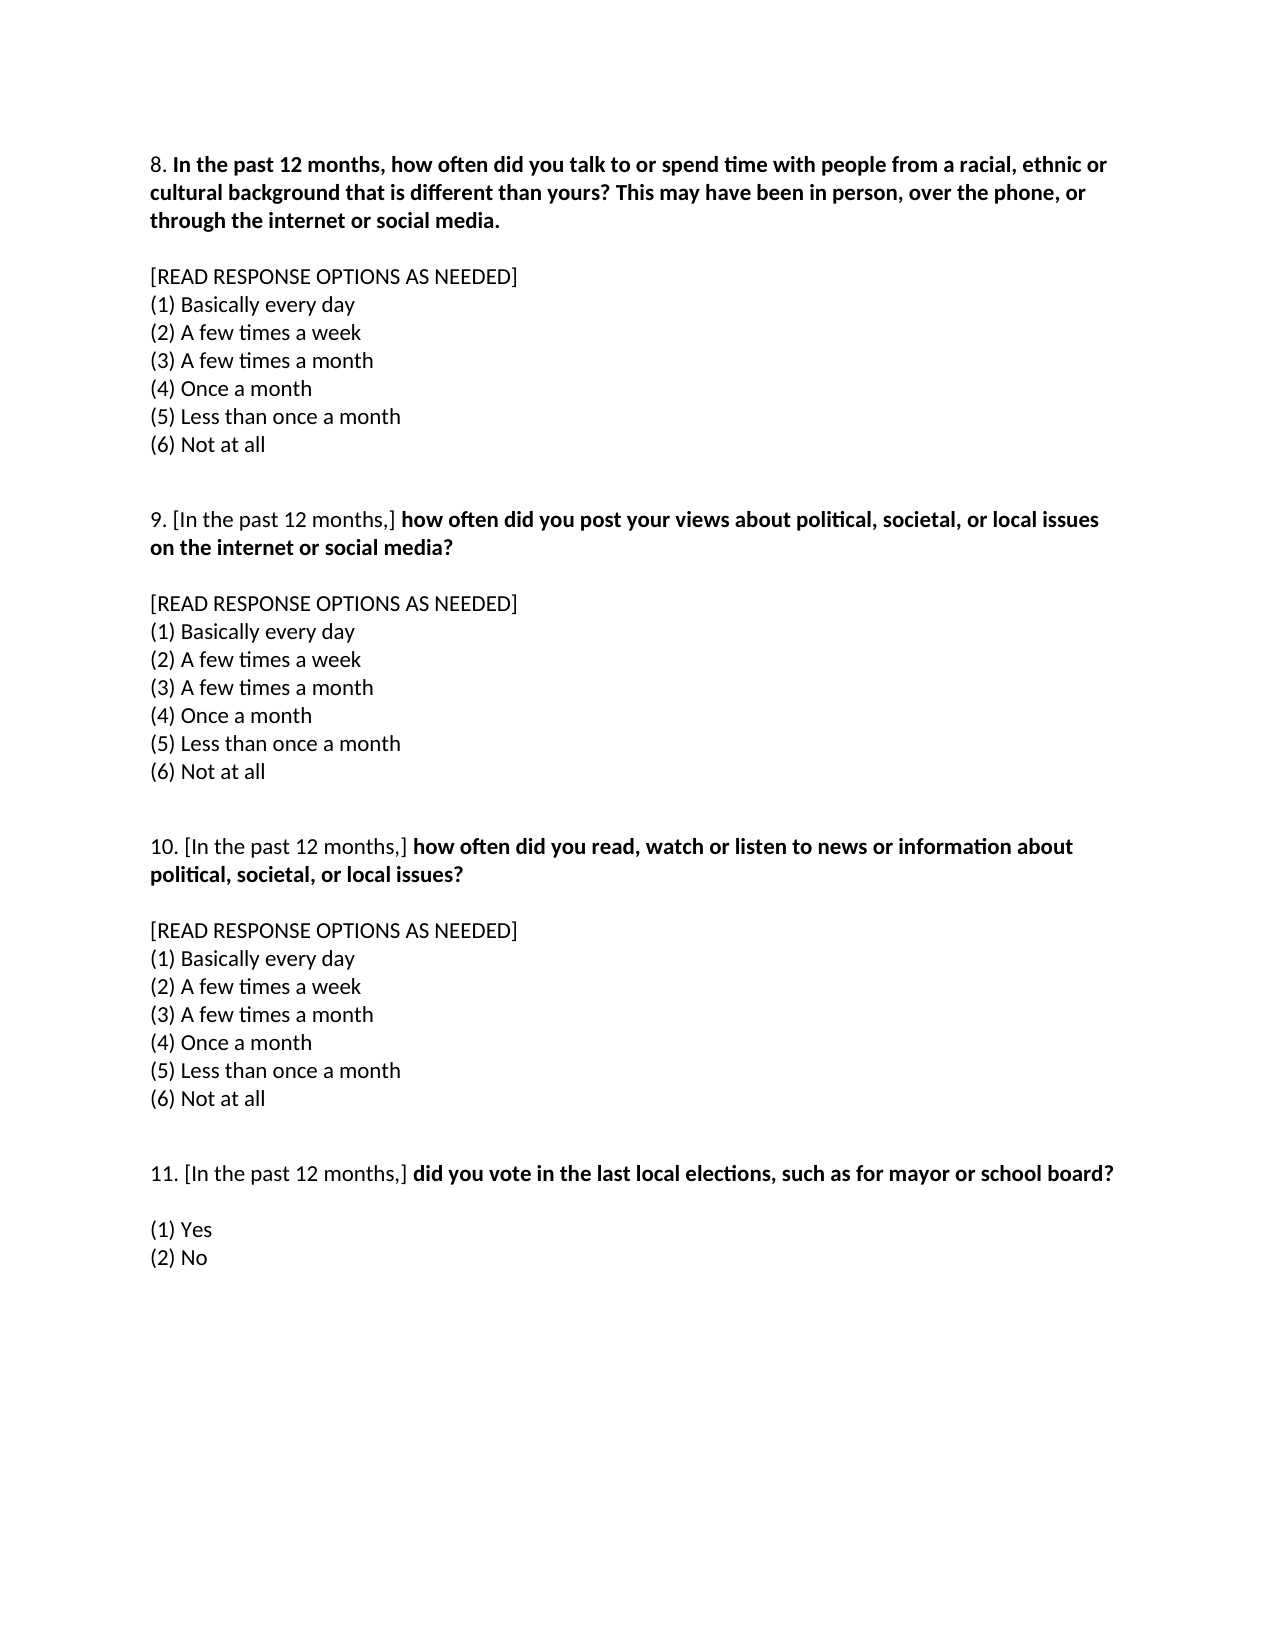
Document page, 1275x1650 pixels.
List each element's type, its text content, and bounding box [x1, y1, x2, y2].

text [READ RESPONSE OPTIONS AS NEEDED] [150, 589, 1125, 617]
text (2) A few times a week [150, 972, 1125, 1000]
text (2) A few times a week [150, 645, 1125, 673]
text [READ RESPONSE OPTIONS AS NEEDED] [150, 916, 1125, 944]
text (5) Less than once a month [150, 402, 1125, 430]
text 8. In the past 12 months, how often did you talk to or spend time with people from a racial, ethnic or cultural background that is different than yours? This may have been in person, over the phone, or through the internet or social media. [150, 150, 1125, 234]
text (3) A few times a month [150, 673, 1125, 701]
text (1) Basically every day [150, 944, 1125, 972]
text (6) Not at all [150, 1084, 1125, 1112]
text (1) Basically every day [150, 617, 1125, 645]
text 9. [In the past 12 months,] how often did you post your views about political, societal, or local issues on the internet or social media? [150, 505, 1125, 561]
text (4) Once a month [150, 701, 1125, 729]
text 11. [In the past 12 months,] did you vote in the last local elections, such as for mayor or school board? [150, 1159, 1125, 1187]
text (4) Once a month [150, 374, 1125, 402]
text (5) Less than once a month [150, 1056, 1125, 1084]
text 10. [In the past 12 months,] how often did you read, watch or listen to news or information about political, societal, or local issues? [150, 832, 1125, 888]
text (5) Less than once a month [150, 729, 1125, 757]
text (3) A few times a month [150, 1000, 1125, 1028]
text (4) Once a month [150, 1028, 1125, 1056]
text (2) No [150, 1243, 1125, 1271]
text (1) Basically every day [150, 290, 1125, 318]
text (1) Yes [150, 1215, 1125, 1243]
text (2) A few times a week [150, 318, 1125, 346]
text (6) Not at all [150, 430, 1125, 458]
text [READ RESPONSE OPTIONS AS NEEDED] [150, 262, 1125, 290]
text (3) A few times a month [150, 346, 1125, 374]
text (6) Not at all [150, 757, 1125, 785]
